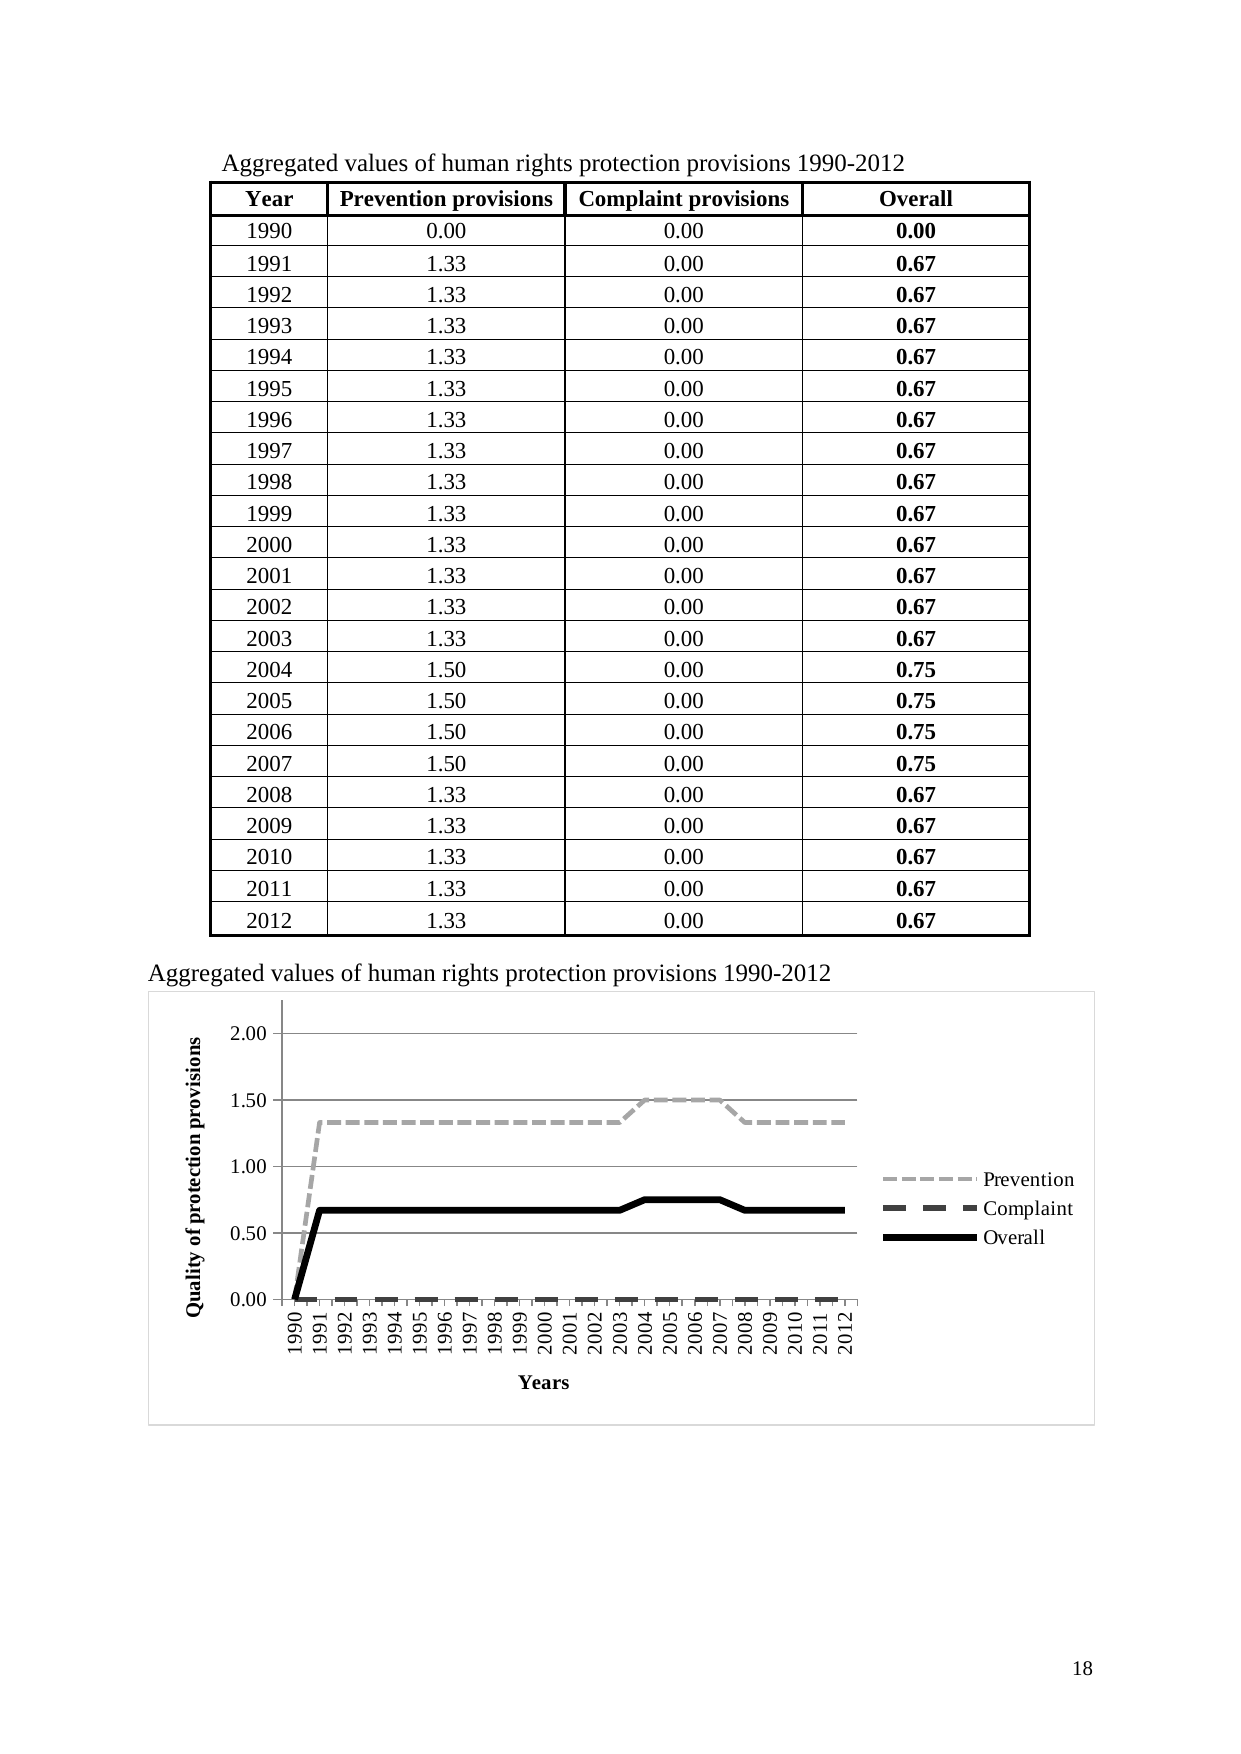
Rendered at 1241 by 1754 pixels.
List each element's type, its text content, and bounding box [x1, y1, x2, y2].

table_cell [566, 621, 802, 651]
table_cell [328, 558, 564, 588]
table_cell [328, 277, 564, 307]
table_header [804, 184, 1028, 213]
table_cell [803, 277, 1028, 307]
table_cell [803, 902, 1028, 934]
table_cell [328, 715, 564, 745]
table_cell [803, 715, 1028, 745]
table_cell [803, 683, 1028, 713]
text Aggregated values of human rights protection provisions 1990-2012 [148, 958, 1093, 986]
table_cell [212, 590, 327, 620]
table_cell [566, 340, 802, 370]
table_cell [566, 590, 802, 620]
text Aggregated values of human rights protection provisions 1990-2012 [148, 148, 1093, 176]
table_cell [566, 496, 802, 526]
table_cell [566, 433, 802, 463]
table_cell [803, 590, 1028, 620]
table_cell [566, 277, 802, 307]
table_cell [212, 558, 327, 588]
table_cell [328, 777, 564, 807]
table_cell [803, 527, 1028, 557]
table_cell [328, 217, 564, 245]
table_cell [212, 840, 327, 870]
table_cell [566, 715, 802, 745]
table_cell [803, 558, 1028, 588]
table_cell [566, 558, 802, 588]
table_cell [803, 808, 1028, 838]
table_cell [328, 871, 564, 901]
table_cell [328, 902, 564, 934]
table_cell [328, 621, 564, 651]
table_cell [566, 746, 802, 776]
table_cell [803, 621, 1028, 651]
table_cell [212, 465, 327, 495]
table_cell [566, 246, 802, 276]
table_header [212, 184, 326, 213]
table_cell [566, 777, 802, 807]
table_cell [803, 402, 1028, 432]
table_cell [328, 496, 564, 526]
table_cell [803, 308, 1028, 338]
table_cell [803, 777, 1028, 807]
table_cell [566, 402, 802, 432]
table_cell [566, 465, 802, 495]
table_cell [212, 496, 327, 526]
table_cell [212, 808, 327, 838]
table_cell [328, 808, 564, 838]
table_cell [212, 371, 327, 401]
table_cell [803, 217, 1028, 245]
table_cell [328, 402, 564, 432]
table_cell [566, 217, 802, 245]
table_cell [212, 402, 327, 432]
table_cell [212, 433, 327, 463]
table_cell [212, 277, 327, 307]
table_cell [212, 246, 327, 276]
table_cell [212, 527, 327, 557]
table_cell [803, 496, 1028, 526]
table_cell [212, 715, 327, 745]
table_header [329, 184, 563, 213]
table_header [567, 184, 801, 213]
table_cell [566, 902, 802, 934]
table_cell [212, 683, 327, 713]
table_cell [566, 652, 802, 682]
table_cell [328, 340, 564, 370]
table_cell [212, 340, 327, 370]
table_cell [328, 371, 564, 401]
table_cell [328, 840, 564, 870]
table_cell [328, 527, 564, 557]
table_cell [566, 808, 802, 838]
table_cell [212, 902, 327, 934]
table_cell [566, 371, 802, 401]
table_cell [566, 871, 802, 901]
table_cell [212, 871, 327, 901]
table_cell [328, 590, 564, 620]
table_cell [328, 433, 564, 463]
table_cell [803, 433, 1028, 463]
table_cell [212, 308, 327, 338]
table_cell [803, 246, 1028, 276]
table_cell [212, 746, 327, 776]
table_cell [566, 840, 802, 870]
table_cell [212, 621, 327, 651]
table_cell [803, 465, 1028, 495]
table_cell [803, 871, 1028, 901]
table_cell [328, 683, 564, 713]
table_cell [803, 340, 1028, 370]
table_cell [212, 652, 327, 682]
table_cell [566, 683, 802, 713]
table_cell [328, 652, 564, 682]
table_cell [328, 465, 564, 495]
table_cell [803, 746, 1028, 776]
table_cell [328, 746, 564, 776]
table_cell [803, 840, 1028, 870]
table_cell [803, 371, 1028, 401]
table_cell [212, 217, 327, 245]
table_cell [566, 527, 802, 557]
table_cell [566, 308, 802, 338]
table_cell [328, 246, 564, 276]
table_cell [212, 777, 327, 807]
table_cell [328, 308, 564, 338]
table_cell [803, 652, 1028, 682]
